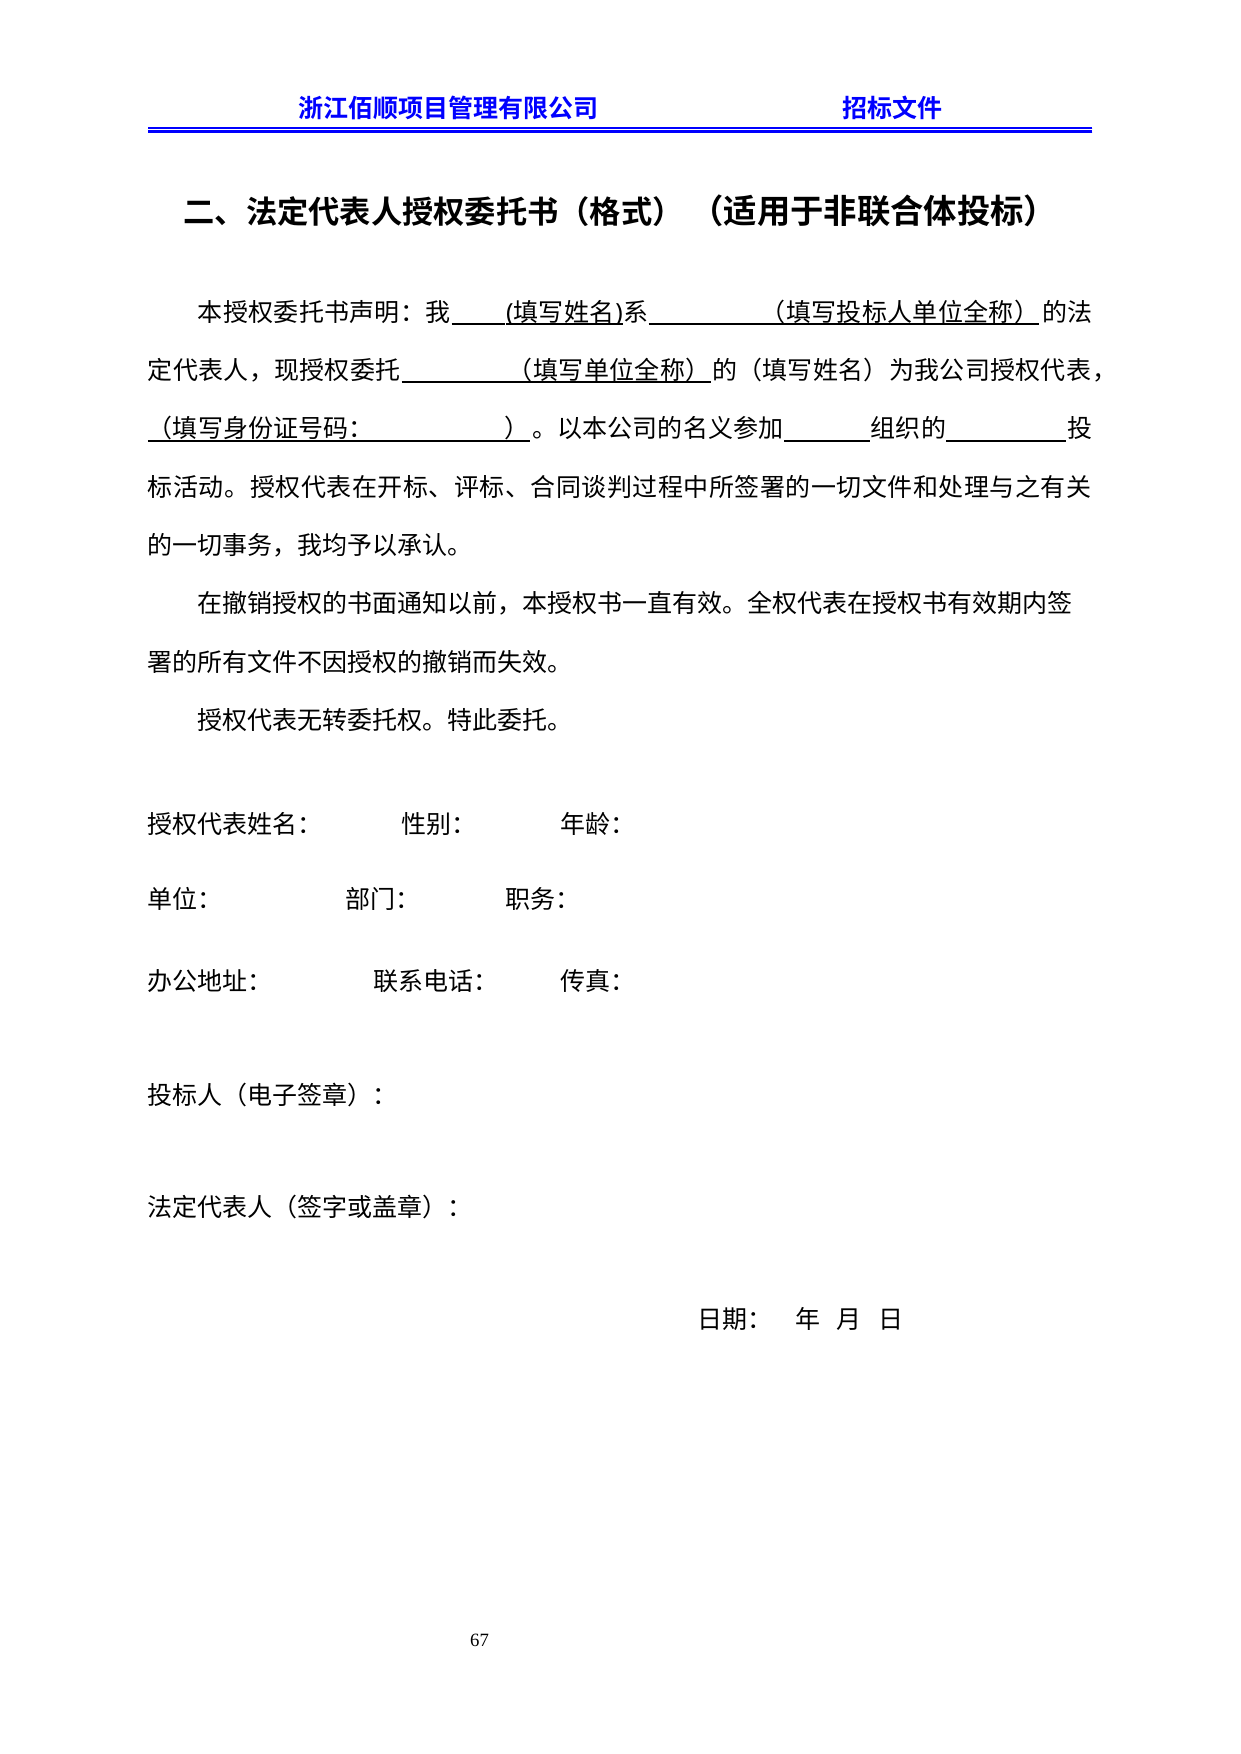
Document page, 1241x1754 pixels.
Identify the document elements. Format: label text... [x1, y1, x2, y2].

text 本授权委托书声明：我 (填写姓名)系 （填写投标人单位全称）的法定代表人，现授权委托 （填写单位全称）的（填写姓名）为我公司授权代表，（填写身份证号码： ）。以本公司的名义参加 组织的 投标活动。授权代表在开标、评标、合同谈判过程中所签署的一切文件和处理与之有关的一切事务，我均予以承认。 [148, 274, 1092, 566]
text 法定代表人（签字或盖章）： [148, 1187, 1092, 1224]
text 投标人（电子签章）： [148, 1074, 1092, 1112]
text 日期： 年 月 日 [148, 1299, 1092, 1336]
text 授权代表无转委托权。特此委托。 [148, 683, 1092, 741]
text 办公地址： 联系电话： 传真： [148, 953, 1092, 999]
text 授权代表姓名： 性别： 年龄： [148, 803, 1092, 841]
text 单位： 部门： 职务： [148, 878, 1092, 916]
text 在撤销授权的书面通知以前，本授权书一直有效。全权代表在授权书有效期内签署的所有文件不因授权的撤销而失效。 [148, 566, 1092, 683]
text 二、法定代表人授权委托书（格式） （适用于非联合体投标） [148, 157, 1092, 240]
